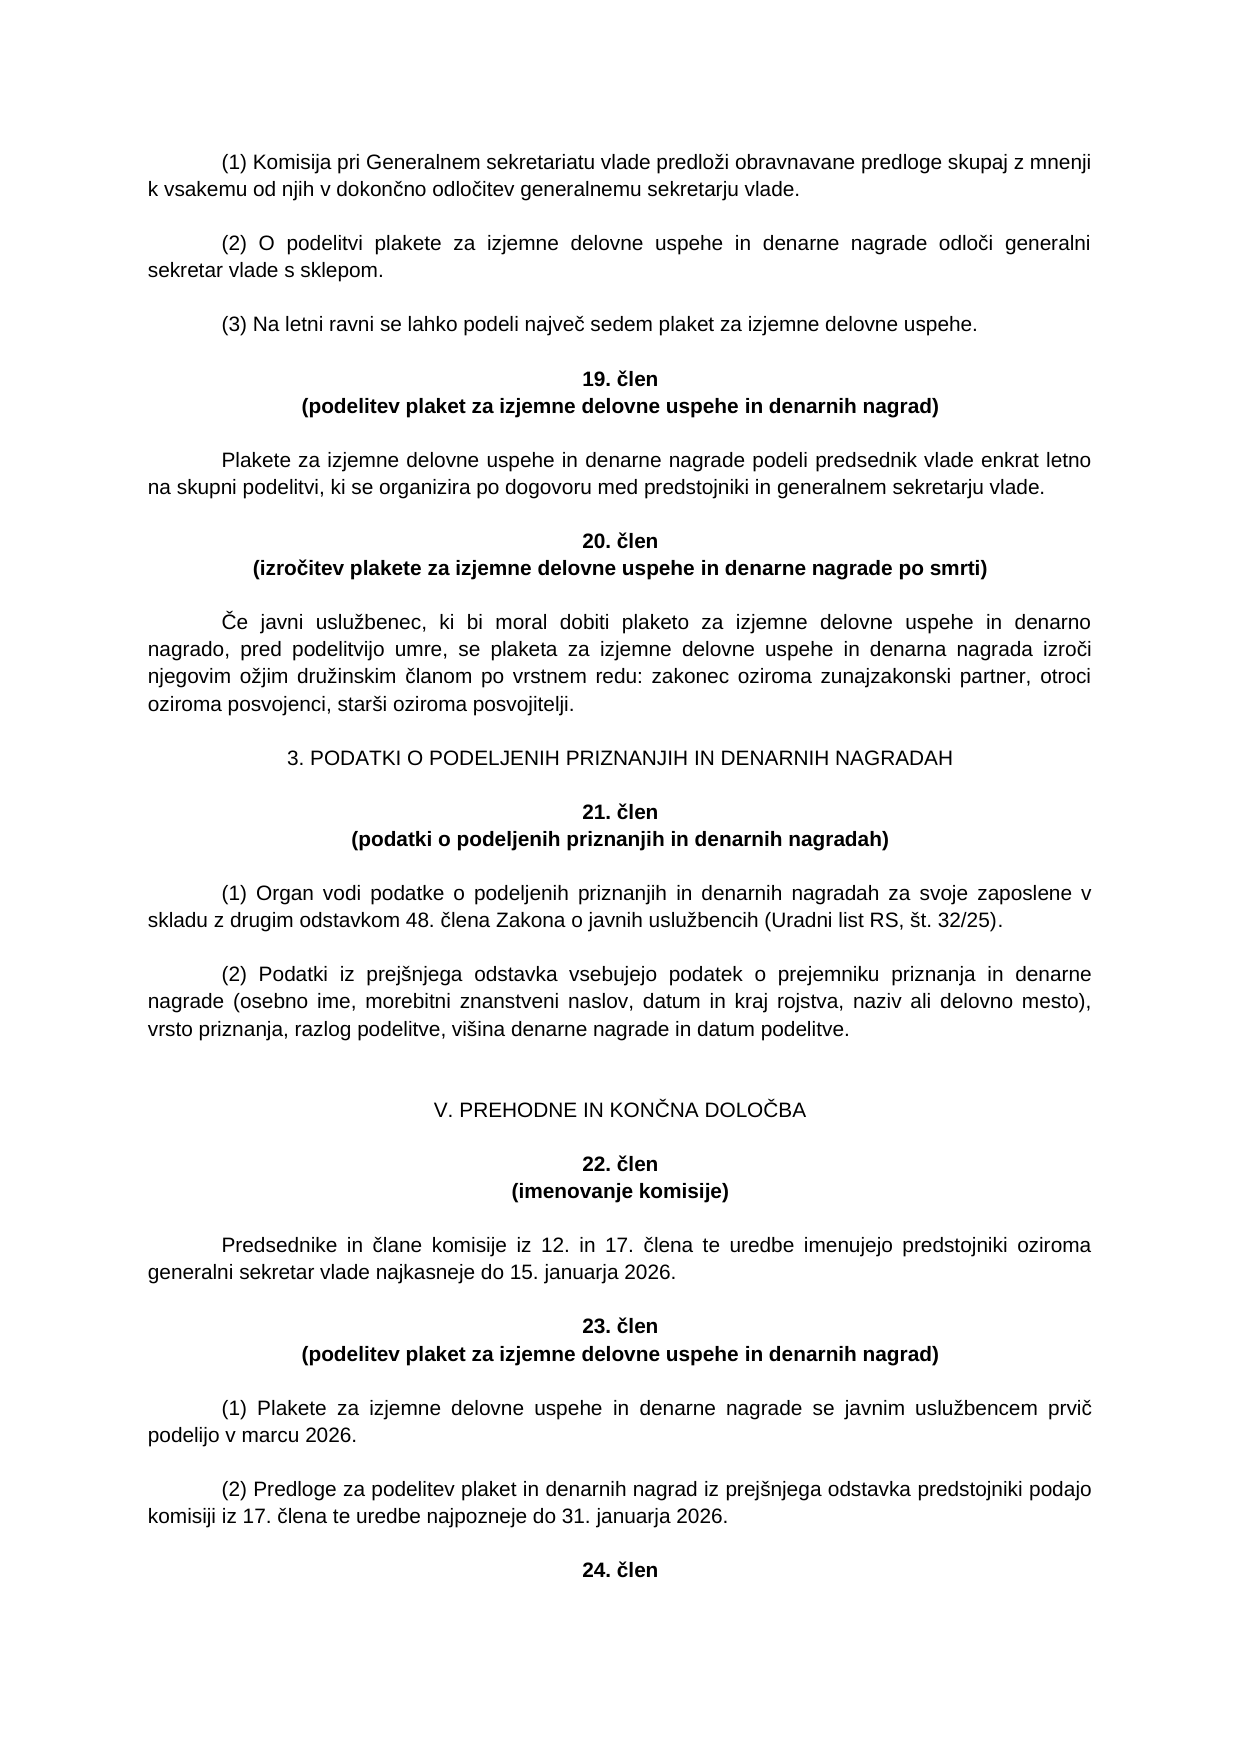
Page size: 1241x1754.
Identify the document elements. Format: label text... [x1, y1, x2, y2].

text (2) O podelitvi plakete za izjemne delovne uspehe in denarne nagrade odloči generalni sekretar vlade s sklepom. [148, 229, 1093, 283]
text 24. člen [148, 1556, 1093, 1583]
text 19. člen [148, 364, 1093, 391]
text (1) Organ vodi podatke o podeljenih priznanjih in denarnih nagradah za svoje zaposlene v skladu z drugim odstavkom 48. člena Zakona o javnih uslužbencih (Uradni list RS, št. 32/25). [148, 879, 1093, 933]
text Če javni uslužbenec, ki bi moral dobiti plaketo za izjemne delovne uspehe in denarno nagrado, pred podelitvijo umre, se plaketa za izjemne delovne uspehe in denarna nagrada izroči njegovim ožjim družinskim članom po vrstnem redu: zakonec oziroma zunajzakonski partner, otroci oziroma posvojenci, starši oziroma posvojitelji. [148, 608, 1093, 716]
text (podelitev plaket za izjemne delovne uspehe in denarnih nagrad) [148, 391, 1093, 418]
text (izročitev plakete za izjemne delovne uspehe in denarne nagrade po smrti) [148, 554, 1093, 581]
text V. PREHODNE IN KONČNA DOLOČBA [148, 1096, 1093, 1123]
text 22. člen [148, 1150, 1093, 1177]
text 3. PODATKI O PODELJENIH PRIZNANJIH IN DENARNIH NAGRADAH [148, 743, 1093, 771]
text (2) Predloge za podelitev plaket in denarnih nagrad iz prejšnjega odstavka predstojniki podajo komisiji iz 17. člena te uredbe najpozneje do 31. januarja 2026. [148, 1475, 1093, 1529]
text Predsednike in člane komisije iz 12. in 17. člena te uredbe imenujejo predstojniki oziroma generalni sekretar vlade najkasneje do 15. januarja 2026. [148, 1231, 1093, 1285]
text Plakete za izjemne delovne uspehe in denarne nagrade podeli predsednik vlade enkrat letno na skupni podelitvi, ki se organizira po dogovoru med predstojniki in generalnem sekretarju vlade. [148, 446, 1093, 500]
text 23. člen [148, 1312, 1093, 1339]
text (imenovanje komisije) [148, 1177, 1093, 1204]
text 20. člen [148, 527, 1093, 554]
text (1) Plakete za izjemne delovne uspehe in denarne nagrade se javnim uslužbencem prvič podelijo v marcu 2026. [148, 1393, 1093, 1448]
text (podatki o podeljenih priznanjih in denarnih nagradah) [148, 825, 1093, 852]
text (2) Podatki iz prejšnjega odstavka vsebujejo podatek o prejemniku priznanja in denarne nagrade (osebno ime, morebitni znanstveni naslov, datum in kraj rojstva, naziv ali delovno mesto), vrsto priznanja, razlog podelitve, višina denarne nagrade in datum podelitve. [148, 960, 1093, 1041]
text (1) Komisija pri Generalnem sekretariatu vlade predloži obravnavane predloge skupaj z mnenji k vsakemu od njih v dokončno odločitev generalnemu sekretarju vlade. [148, 148, 1093, 202]
text (3) Na letni ravni se lahko podeli največ sedem plaket za izjemne delovne uspehe. [148, 310, 1093, 337]
text 21. člen [148, 798, 1093, 825]
text (podelitev plaket za izjemne delovne uspehe in denarnih nagrad) [148, 1339, 1093, 1366]
